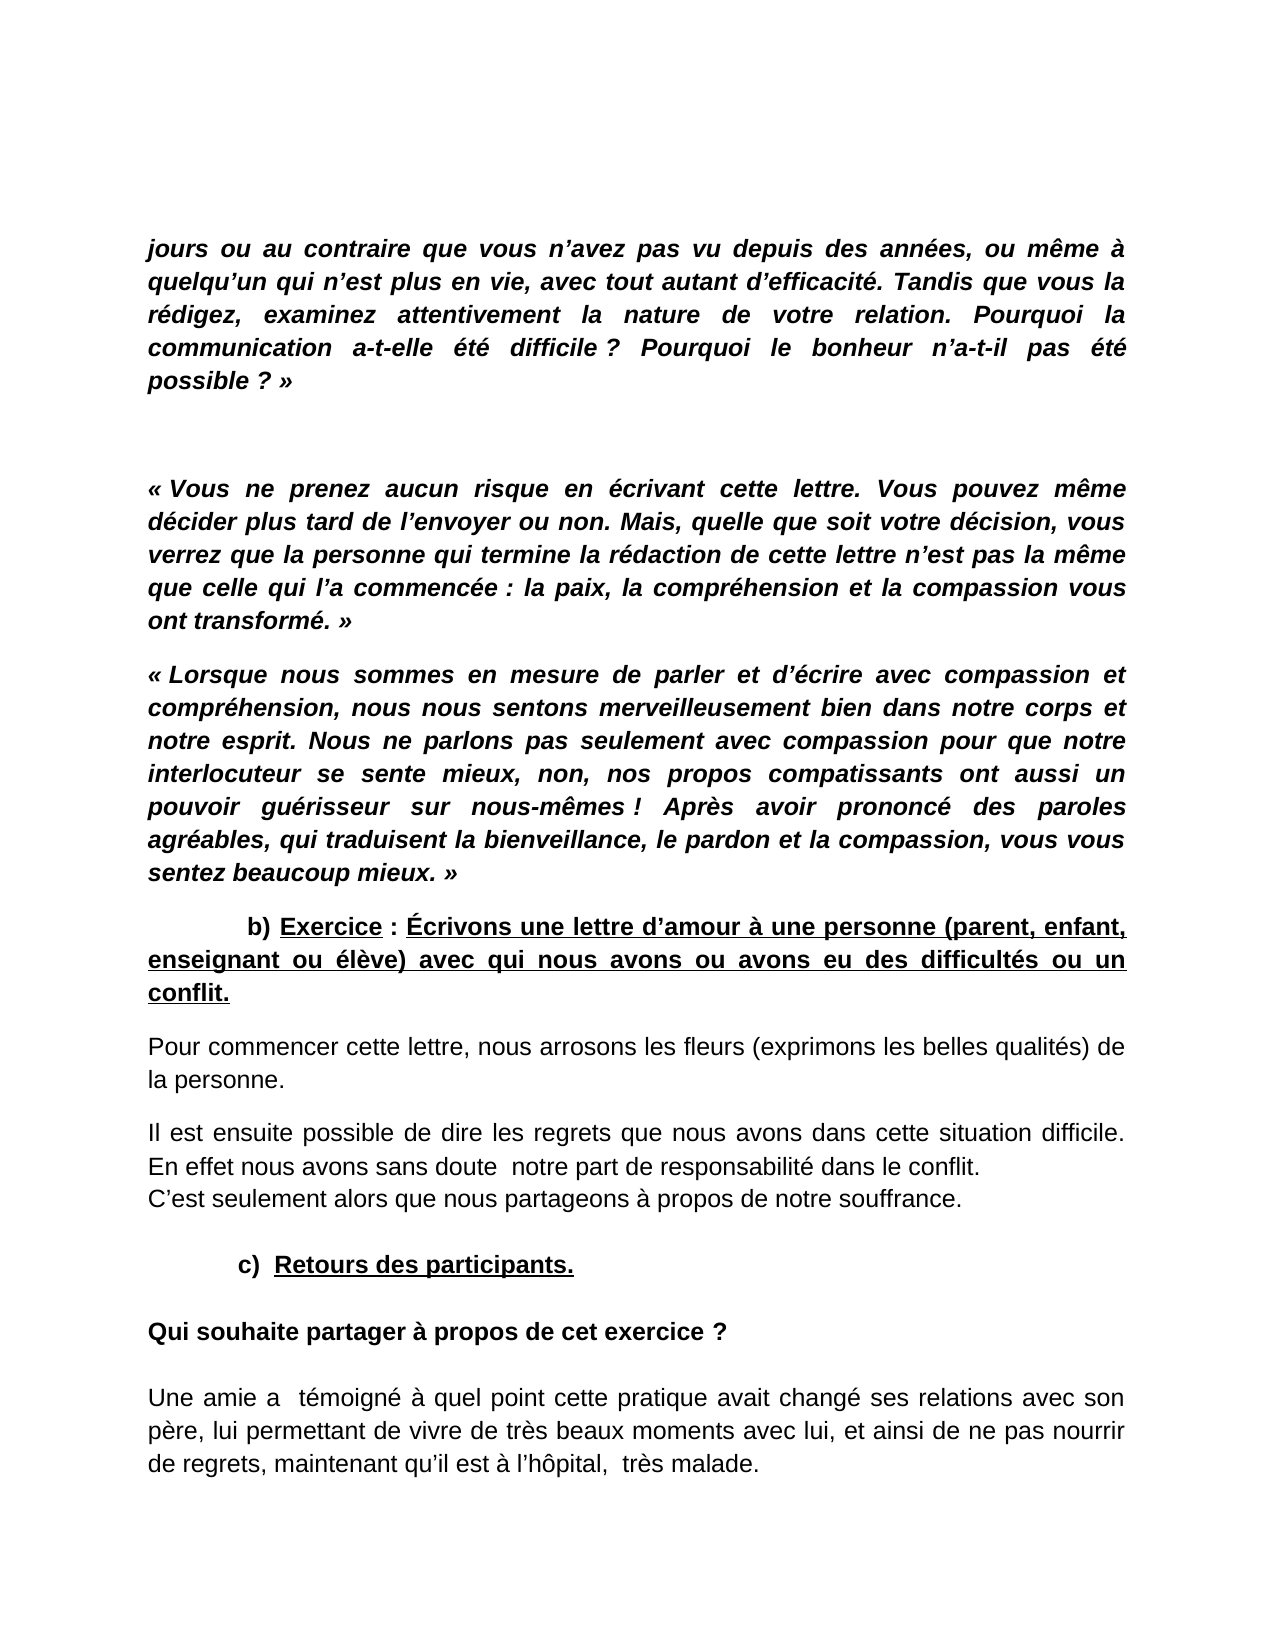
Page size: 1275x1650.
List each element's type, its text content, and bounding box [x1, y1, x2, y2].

text b) Exercice : Écrivons une lettre d’amour à une personne (parent, enfant, enseignant ou élève) avec qui nous avons ou avons eu des difficultés ou un conflit. [148, 971, 1127, 1006]
text Pour commencer cette lettre, nous arrosons les fleurs (exprimons les belles qualités) de la personne. [148, 1032, 1127, 1093]
text « Lorsque nous sommes en mesure de parler et d’écrire avec compassion et compréhension, nous nous sentons merveilleusement bien dans notre corps et notre esprit. Nous ne parlons pas seulement avec compassion pour que notre interlocuteur se sente mieux, non, nos propos compatissants ont aussi un pouvoir guérisseur sur nous-mêmes ! Après avoir prononcé des paroles agréables, qui traduisent la bienveillance, le pardon et la compassion, vous vous sentez beaucoup mieux. » [148, 660, 1127, 887]
text C’est seulement alors que nous partageons à propos de notre souffrance. [148, 1184, 1127, 1213]
text c) Retours des participants. [148, 1251, 1127, 1279]
text Qui souhaite partager à propos de cet exercice ? [148, 1317, 1127, 1345]
text Il est ensuite possible de dire les regrets que nous avons dans cette situation difficile. En effet nous avons sans doute notre part de responsabilité dans le conflit. [148, 1118, 1127, 1180]
text « Vous ne prenez aucun risque en écrivant cette lettre. Vous pouvez même décider plus tard de l’envoyer ou non. Mais, quelle que soit votre décision, vous verrez que la personne qui termine la rédaction de cette lettre n’est pas la même que celle qui l’a commencée : la paix, la compréhension et la compassion vous ont transformé. » [148, 474, 1127, 634]
text Une amie a témoigné à quel point cette pratique avait changé ses relations avec son père, lui permettant de vivre de très beaux moments avec lui, et ainsi de ne pas nourrir de regrets, maintenant qu’il est à l’hôpital, très malade. [148, 1383, 1127, 1477]
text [148, 234, 1127, 395]
text b) Exercice : Écrivons une lettre d’amour à une personne (parent, enfant, enseignant ou élève) avec qui nous avons ou avons eu des difficultés ou un conflit. [148, 912, 1127, 970]
